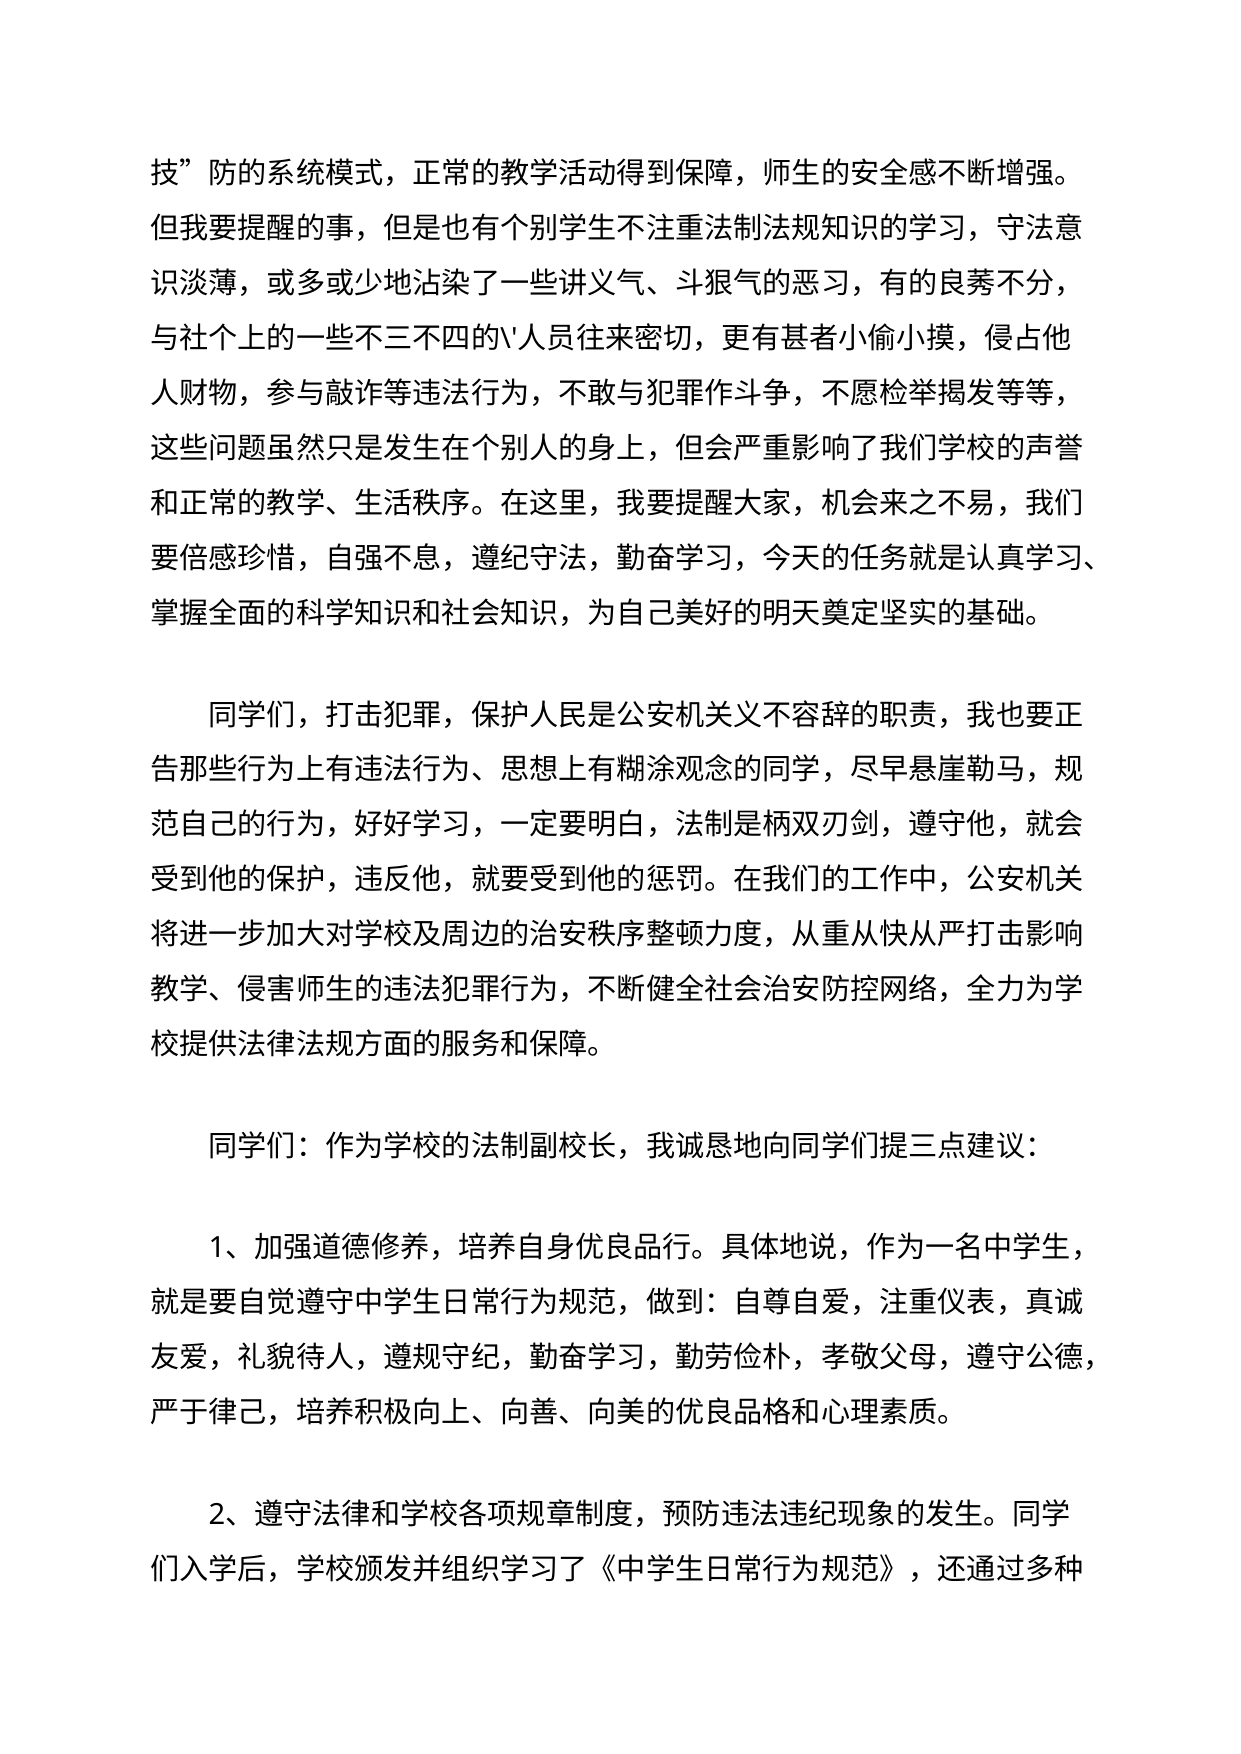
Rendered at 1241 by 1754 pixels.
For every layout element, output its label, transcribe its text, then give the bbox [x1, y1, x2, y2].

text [150, 150, 1090, 632]
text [150, 1491, 1090, 1588]
text 同学们：作为学校的法制副校长，我诚恳地向同学们提三点建议： [150, 1122, 1090, 1164]
text 同学们，打击犯罪，保护人民是公安机关义不容辞的职责，我也要正告那些行为上有违法行为、思想上有糊涂观念的同学，尽早悬崖勒马，规范自己的行为，好好学习，一定要明白，法制是柄双刃剑，遵守他，就会受到他的保护，违反他，就要受到他的惩罚。在我们的工作中，公安机关将进一步加大对学校及周边的治安秩序整顿力度，从重从快从严打击影响教学、侵害师生的违法犯罪行为，不断健全社会治安防控网络，全力为学校提供法律法规方面的服务和保障。 [150, 691, 1090, 1063]
text 1、加强道德修养，培养自身优良品行。具体地说，作为一名中学生，就是要自觉遵守中学生日常行为规范，做到：自尊自爱，注重仪表，真诚友爱，礼貌待人，遵规守纪，勤奋学习，勤劳俭朴，孝敬父母，遵守公德，严于律己，培养积极向上、向善、向美的优良品格和心理素质。 [150, 1224, 1090, 1431]
